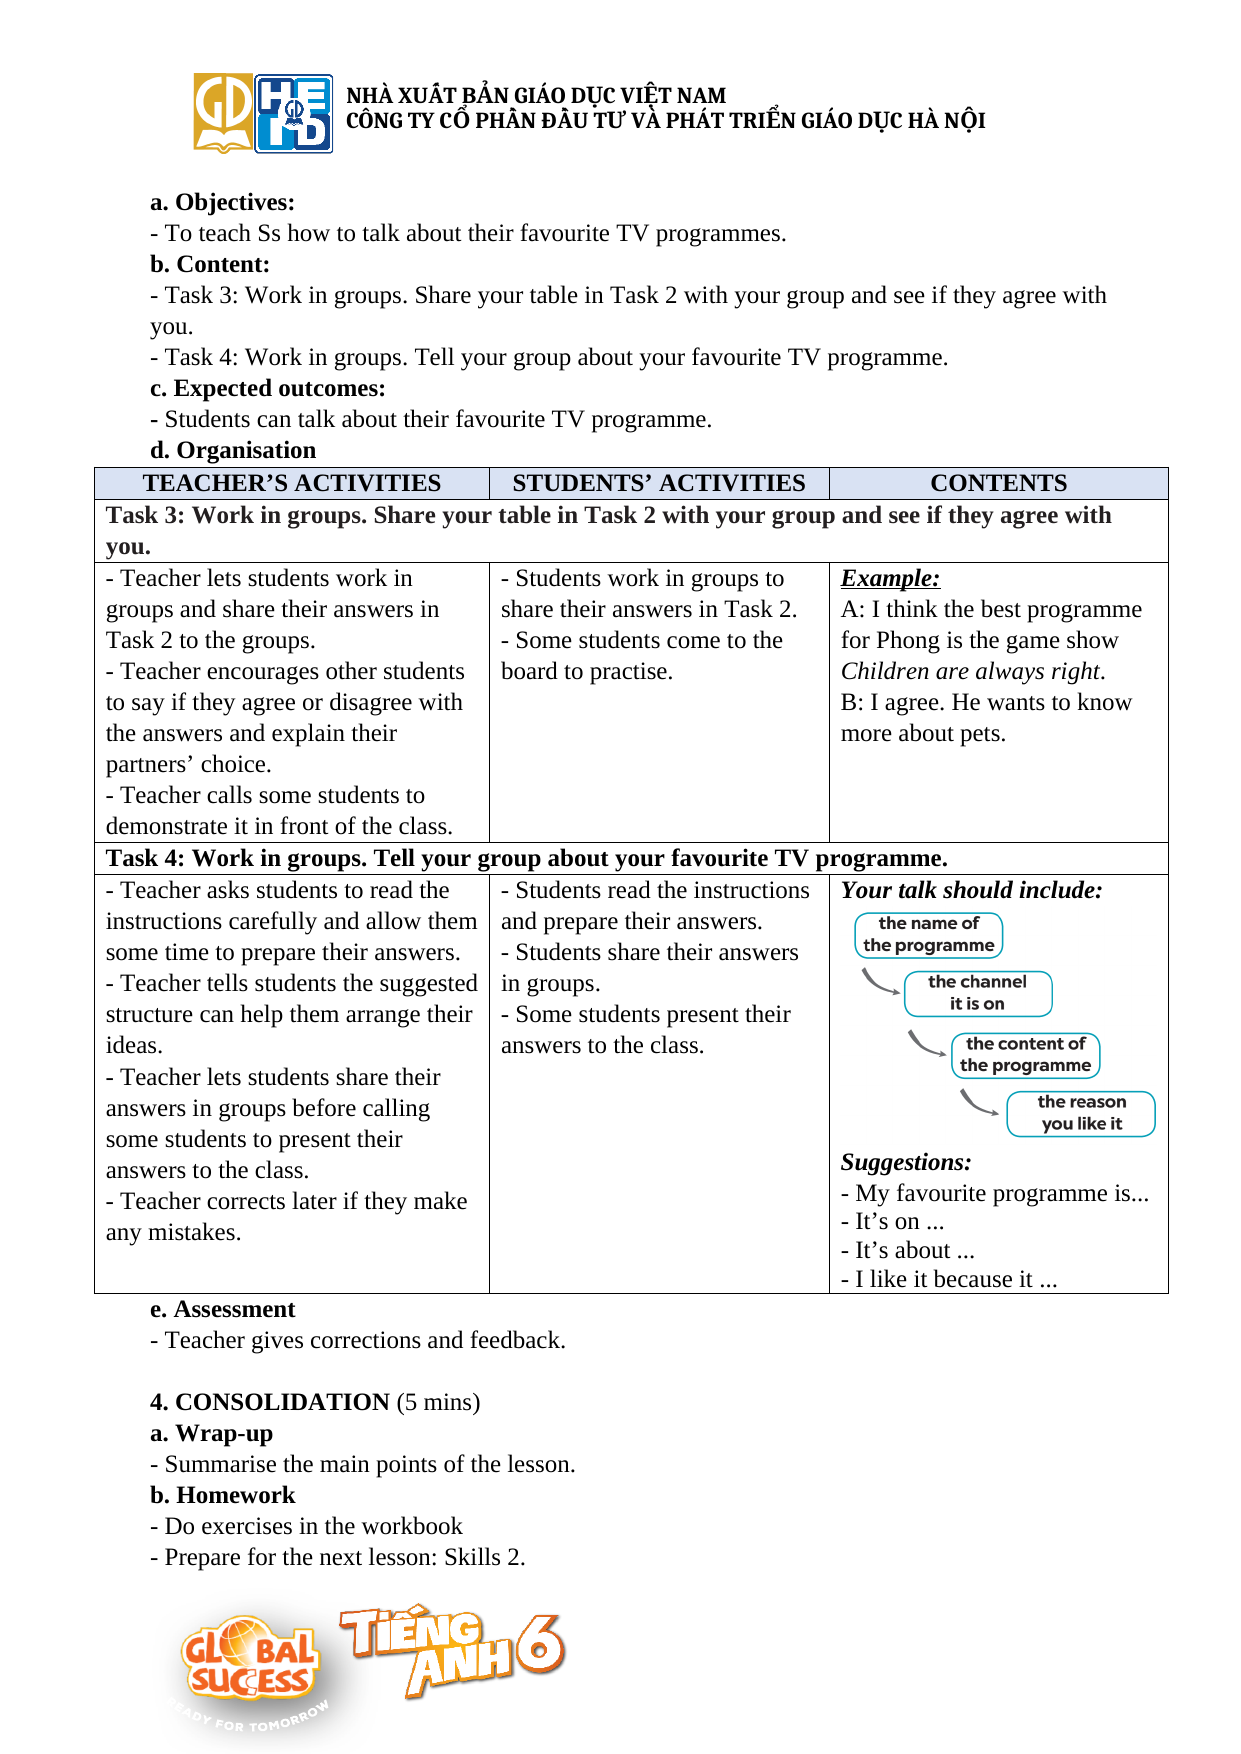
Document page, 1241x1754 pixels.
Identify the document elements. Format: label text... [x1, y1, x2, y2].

text - Do exercises in the workbook [150, 1511, 1122, 1540]
picture [169, 1612, 326, 1707]
picture [193, 73, 334, 154]
table_cell Example: A: I think the best programme for Phong is the game show Children are always right. B: I agree. He wants to know more about pets. [830, 563, 1168, 842]
text - To teach Ss how to talk about their favourite TV programmes. [150, 218, 1122, 247]
text - Task 4: Work in groups. Tell your group about your favourite TV programme. [150, 342, 1122, 371]
table_cell - Students work in groups to share their answers in Task 2. - Some students come to the board to practise. [490, 563, 829, 842]
text b. Content: [150, 249, 1122, 278]
text a. Objectives: [150, 187, 1122, 216]
text d. Organisation [150, 436, 1122, 464]
text a. Wrap-up [150, 1418, 1122, 1447]
picture [336, 1600, 568, 1704]
picture [840, 906, 1158, 1145]
text e. Assessment [150, 1294, 1122, 1322]
table_cell - Teacher asks students to read the instructions carefully and allow them some time to prepare their answers. - Teacher tells students the suggested structure can help them arrange their ideas. - Teacher lets students share their answers in groups before calling some students to present their answers to the class. - Teacher corrects later if they make any mistakes. [95, 875, 489, 1293]
table_cell Task 4: Work in groups. Tell your group about your favourite TV programme. [95, 843, 1168, 874]
table_cell Task 3: Work in groups. Share your table in Task 2 with your group and see if they agree with you. [95, 500, 1168, 562]
text 4. CONSOLIDATION (5 mins) [150, 1387, 1122, 1416]
table_cell - Teacher lets students work in groups and share their answers in Task 2 to the groups. - Teacher encourages other students to say if they agree or disagree with the answers and explain their partners’ choice. - Teacher calls some students to demonstrate it in front of the class. [95, 563, 489, 842]
table_header STUDENTS’ ACTIVITIES [490, 468, 829, 499]
text b. Homework [150, 1480, 1122, 1509]
text c. Expected outcomes: [150, 373, 1122, 402]
text - Task 3: Work in groups. Share your table in Task 2 with your group and see if they agree with you. [150, 280, 1122, 340]
text - Summarise the main points of the lesson. [150, 1449, 1122, 1478]
text - Teacher gives corrections and feedback. [150, 1325, 1122, 1353]
text - Prepare for the next lesson: Skills 2. [150, 1542, 1122, 1571]
table_cell - Students read the instructions and prepare their answers. - Students share their answers in groups. - Some students present their answers to the class. [490, 875, 829, 1293]
table_header TEACHER’S ACTIVITIES [95, 468, 489, 499]
text - Students can talk about their favourite TV programme. [150, 404, 1122, 433]
table_cell Your talk should include: Suggestions: - My favourite programme is... - It’s on ... - It’s about ... - I like it because it ... [830, 875, 1168, 1293]
table_header CONTENTS [830, 468, 1168, 499]
